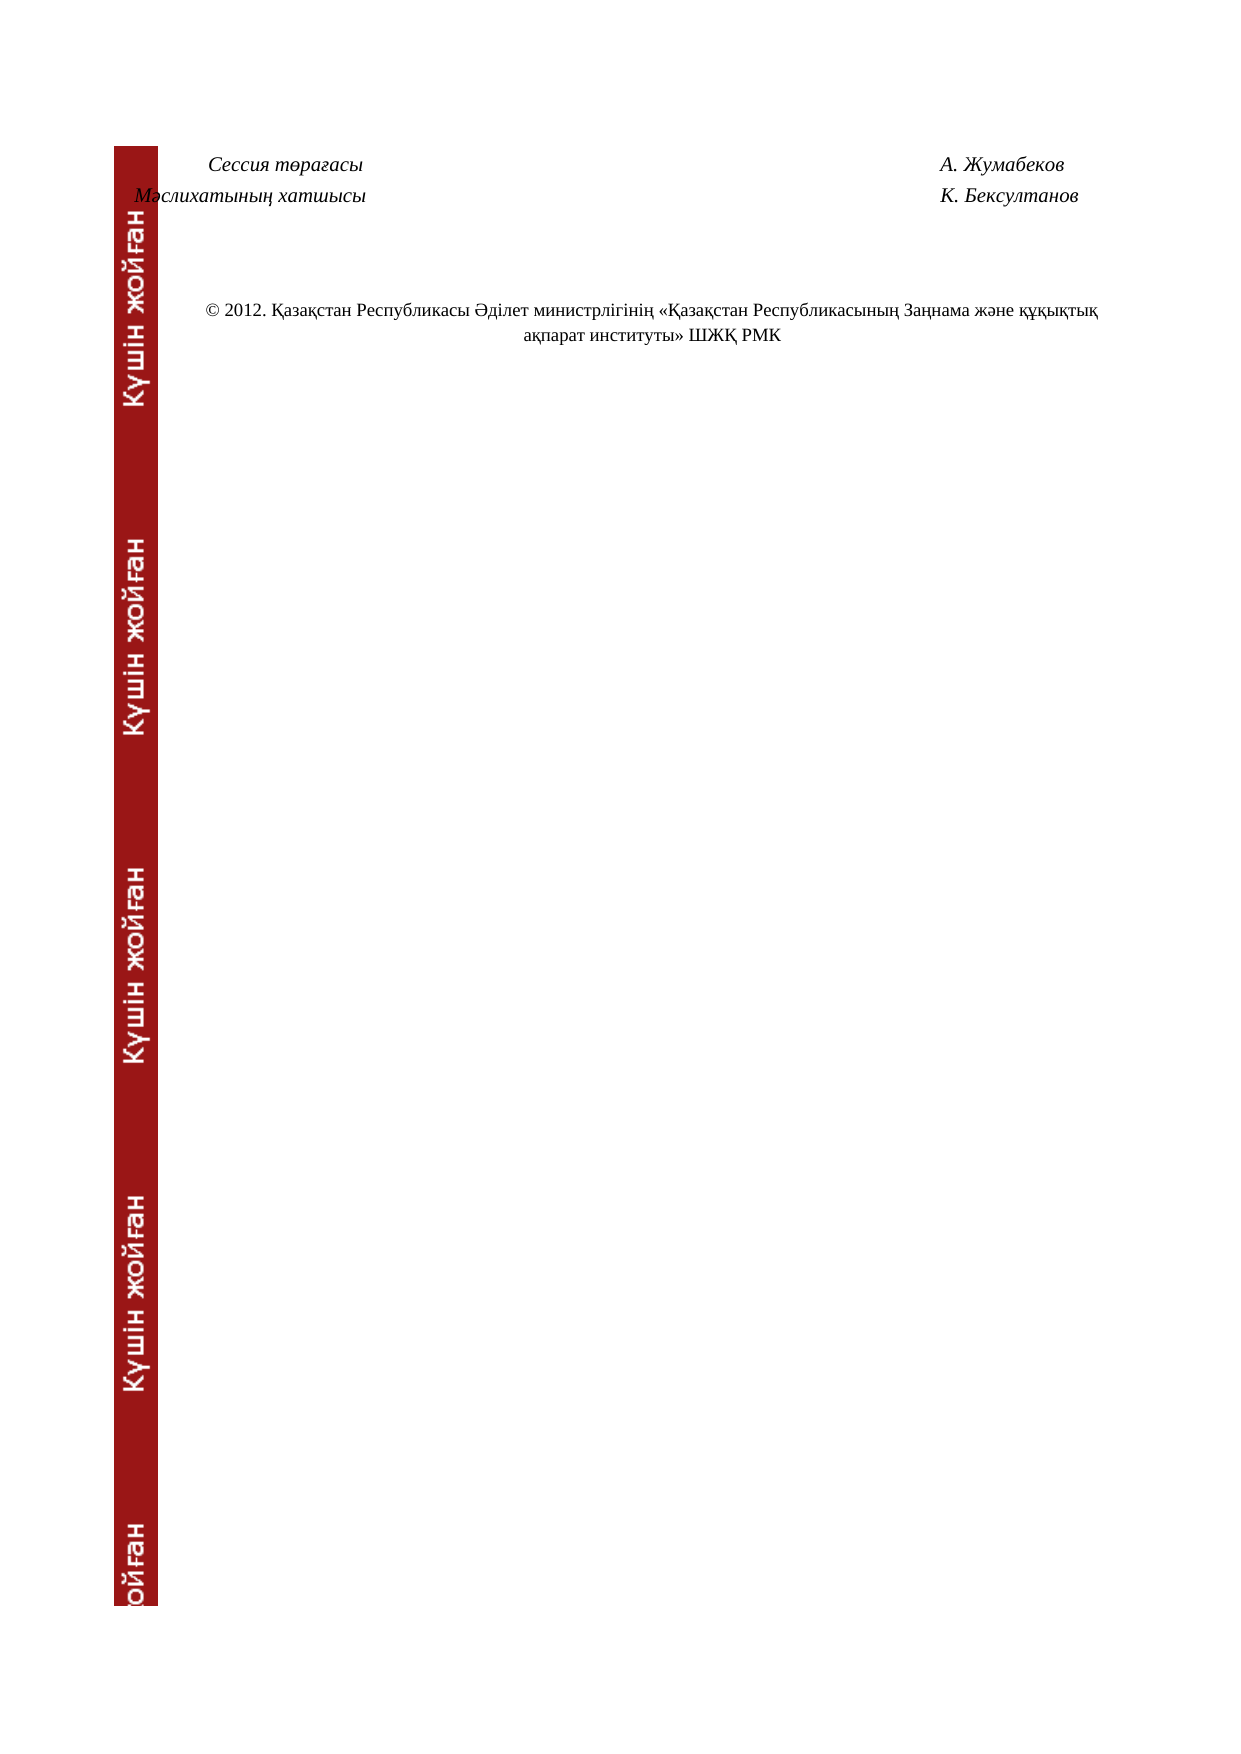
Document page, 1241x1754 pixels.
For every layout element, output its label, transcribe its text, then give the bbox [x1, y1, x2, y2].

picture [114, 212, 158, 299]
table_cell Мәслихатының хатшысы [101, 181, 939, 212]
table_cell К. Бексултанов [939, 181, 1240, 212]
picture [114, 345, 158, 1606]
table_header А. Жумабеков [939, 150, 1240, 181]
text © 2012. Қазақстан Республикасы Әділет министрлігінің «Қазақстан Республикасының Заңнама және құқықтық ақпарат институты» ШЖҚ РМК [112, 299, 1128, 345]
table_header Сессия төрағасы [101, 150, 939, 181]
picture [114, 146, 158, 150]
